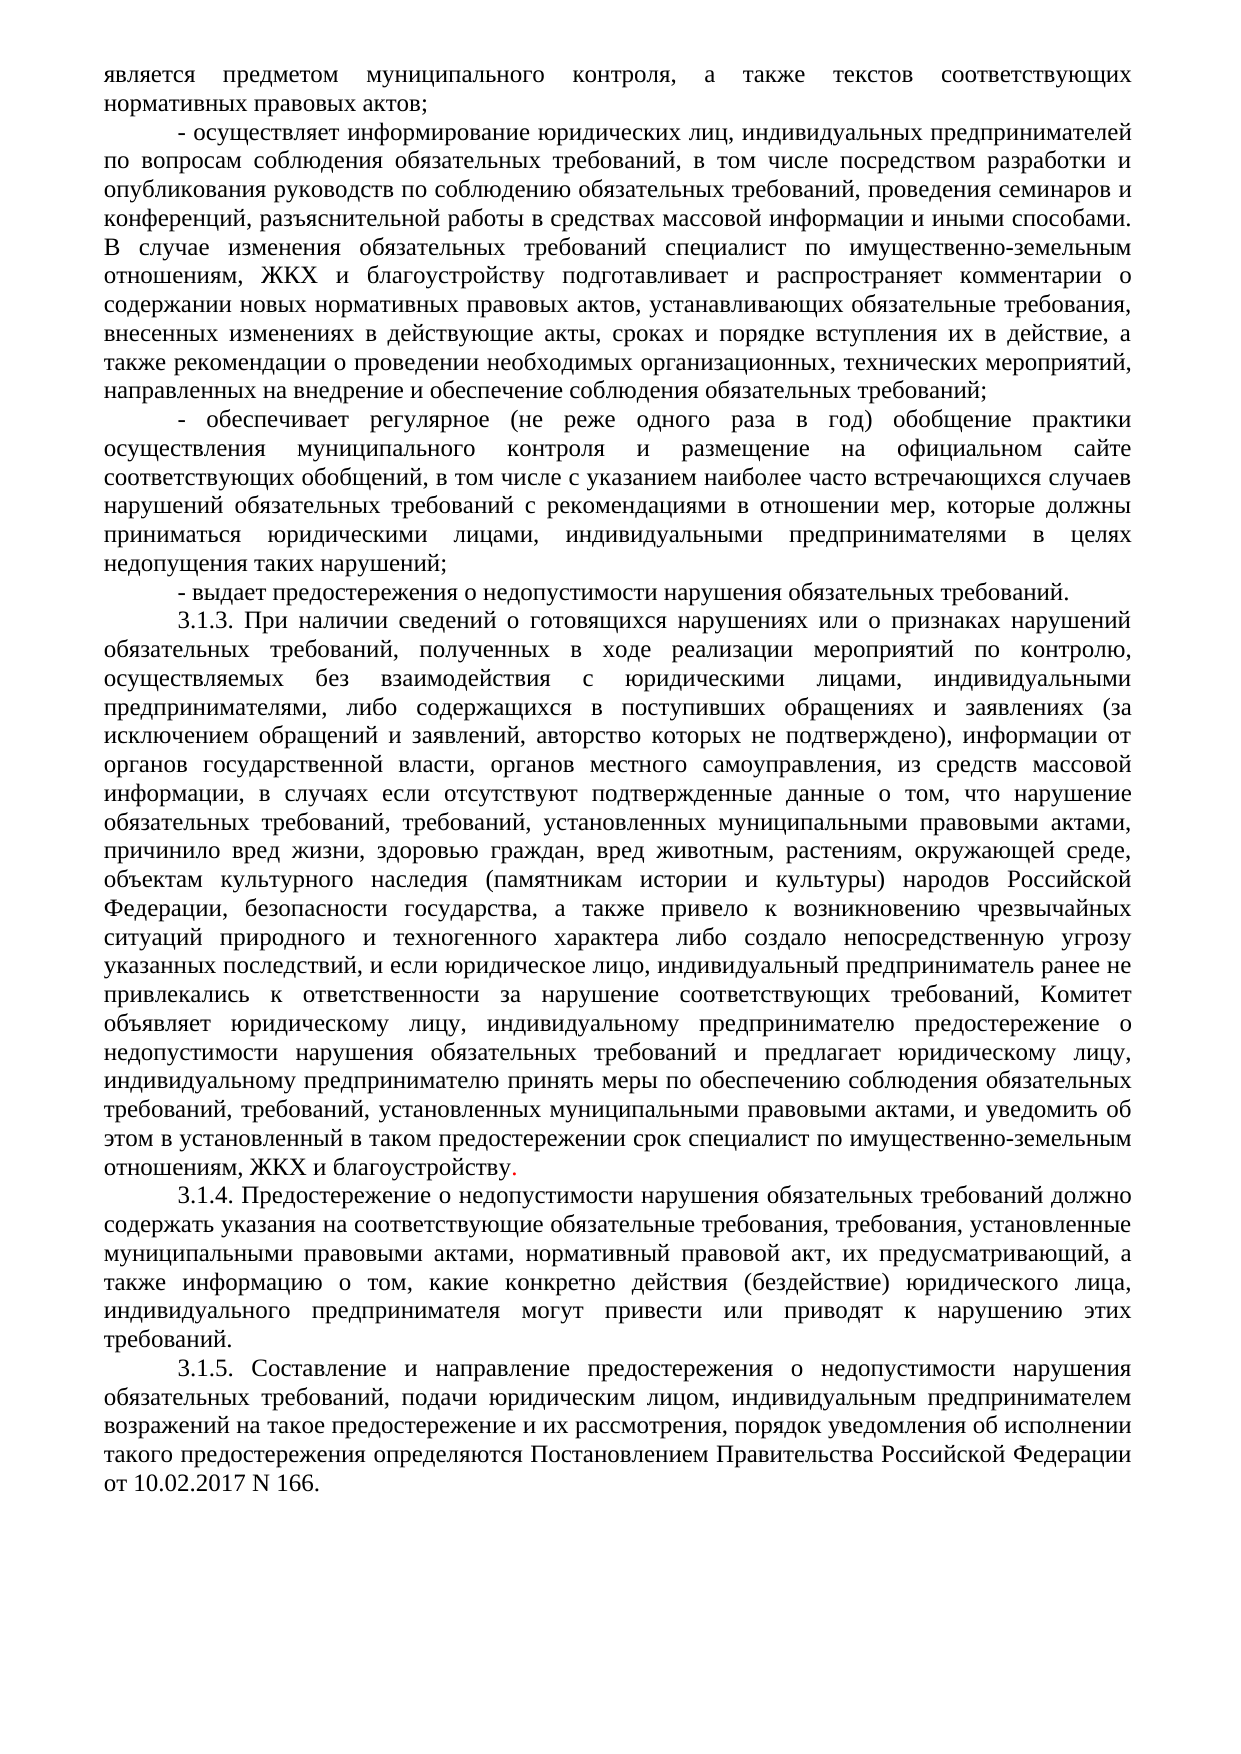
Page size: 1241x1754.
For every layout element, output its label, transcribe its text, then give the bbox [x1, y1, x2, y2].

text 3.1.3. При наличии сведений о готовящихся нарушениях или о признаках нарушений обязательных требований, полученных в ходе реализации мероприятий по контролю, осуществляемых без взаимодействия с юридическими лицами, индивидуальными предпринимателями, либо содержащихся в поступивших обращениях и заявлениях (за исключением обращений и заявлений, авторство которых не подтверждено), информации от органов государственной власти, органов местного самоуправления, из средств массовой информации, в случаях если отсутствуют подтвержденные данные о том, что нарушение обязательных требований, требований, установленных муниципальными правовыми актами, причинило вред жизни, здоровью граждан, вред животным, растениям, окружающей среде, объектам культурного наследия (памятникам истории и культуры) народов Российской Федерации, безопасности государства, а также привело к возникновению чрезвычайных ситуаций природного и техногенного характера либо создало непосредственную угрозу указанных последствий, и если юридическое лицо, индивидуальный предприниматель ранее не привлекались к ответственности за нарушение соответствующих требований, Комитет объявляет юридическому лицу, индивидуальному предпринимателю предостережение о недопустимости нарушения обязательных требований и предлагает юридическому лицу, индивидуальному предпринимателю принять меры по обеспечению соблюдения обязательных требований, требований, установленных муниципальными правовыми актами, и уведомить об этом в установленный в таком предостережении срок специалист по имущественно-земельным отношениям, ЖКХ и благоустройству. [103, 605, 1132, 1180]
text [103, 59, 1132, 117]
text 3.1.5. Составление и направление предостережения о недопустимости нарушения обязательных требований, подачи юридическим лицом, индивидуальным предпринимателем возражений на такое предостережение и их рассмотрения, порядок уведомления об исполнении такого предостережения определяются Постановлением Правительства Российской Федерации от 10.02.2017 N 166. [103, 1353, 1132, 1497]
text 3.1.4. Предостережение о недопустимости нарушения обязательных требований должно содержать указания на соответствующие обязательные требования, требования, установленные муниципальными правовыми актами, нормативный правовой акт, их предусматривающий, а также информацию о том, какие конкретно действия (бездействие) юридического лица, индивидуального предпринимателя могут привести или приводят к нарушению этих требований. [103, 1180, 1132, 1353]
text - обеспечивает регулярное (не реже одного раза в год) обобщение практики осуществления муниципального контроля и размещение на официальном сайте соответствующих обобщений, в том числе с указанием наиболее часто встречающихся случаев нарушений обязательных требований с рекомендациями в отношении мер, которые должны приниматься юридическими лицами, индивидуальными предпринимателями в целях недопущения таких нарушений; [103, 404, 1132, 577]
text - осуществляет информирование юридических лиц, индивидуальных предпринимателей по вопросам соблюдения обязательных требований, в том числе посредством разработки и опубликования руководств по соблюдению обязательных требований, проведения семинаров и конференций, разъяснительной работы в средствах массовой информации и иными способами. В случае изменения обязательных требований специалист по имущественно-земельным отношениям, ЖКХ и благоустройству подготавливает и распространяет комментарии о содержании новых нормативных правовых актов, устанавливающих обязательные требования, внесенных изменениях в действующие акты, сроках и порядке вступления их в действие, а также рекомендации о проведении необходимых организационных, технических мероприятий, направленных на внедрение и обеспечение соблюдения обязательных требований; [103, 117, 1132, 404]
text - выдает предостережения о недопустимости нарушения обязательных требований. [103, 577, 1132, 605]
